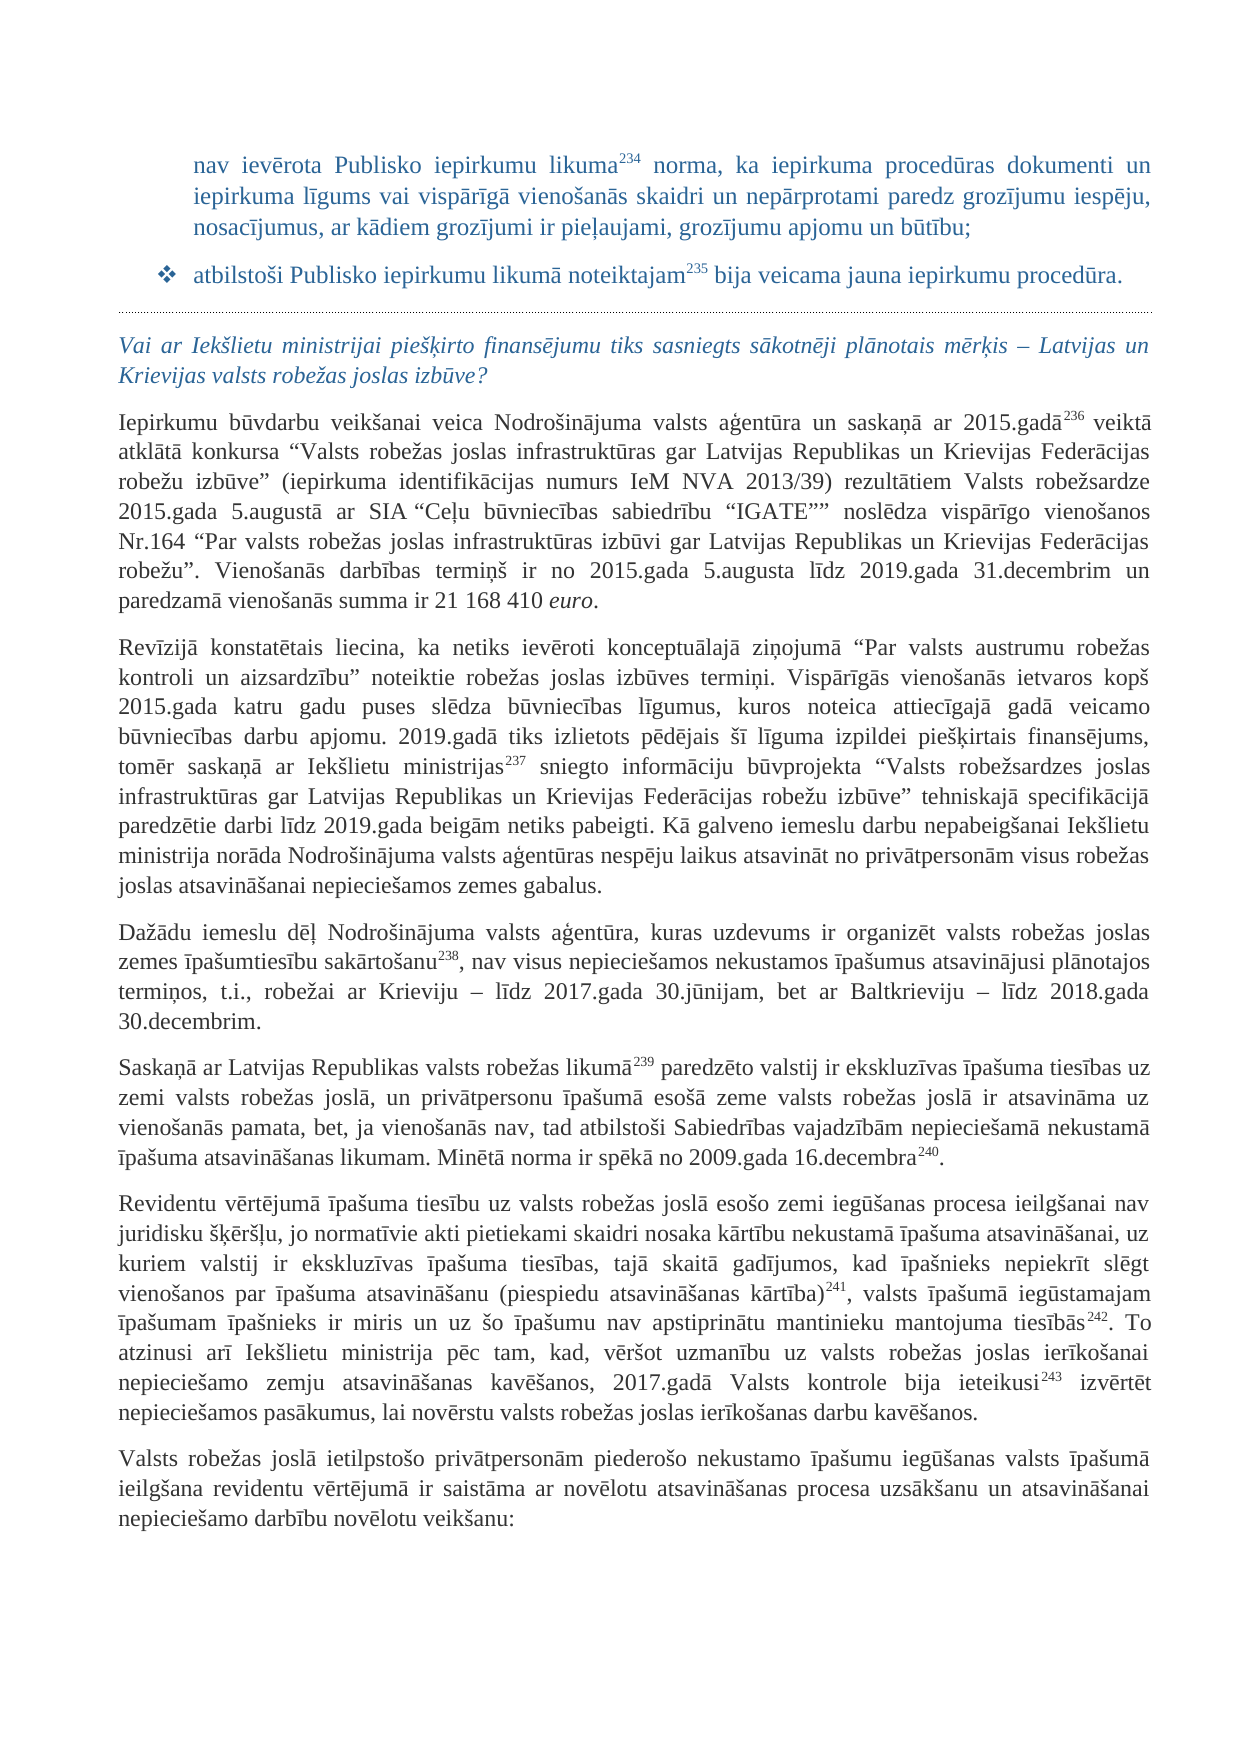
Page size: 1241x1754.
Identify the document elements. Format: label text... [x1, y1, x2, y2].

list atbilstoši Publisko iepirkumu likumā noteiktajam bija veicama jauna iepirkumu procedūra. [156, 260, 1152, 288]
text Dažādu iemeslu dēļ Nodrošinājuma valsts aģentūra, kuras uzdevums ir organizēt valsts robežas joslas zemes īpašumtiesību sakārtošanu, nav visus nepieciešamos nekustamos īpašumus atsavinājusi plānotajos termiņos, t.i., robežai ar Krieviju – līdz 2017.gada 30.jūnijam, bet ar Baltkrieviju – līdz 2018.gada 30.decembrim. [118, 917, 1152, 1034]
text Valsts robežas joslā ietilpstošo privātpersonām piederošo nekustamo īpašumu iegūšanas valsts īpašumā ieilgšana revidentu vērtējumā ir saistāma ar novēlotu atsavināšanas procesa uzsākšanu un atsavināšanai nepieciešamo darbību novēlotu veikšanu: [118, 1444, 1152, 1531]
text Vai ar Iekšlietu ministrijai piešķirto finansējumu tiks sasniegts sākotnēji plānotais mērķis – Latvijas un Krievijas valsts robežas joslas izbūve? [118, 331, 1152, 389]
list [156, 150, 1152, 241]
text Saskaņā ar Latvijas Republikas valsts robežas likumā paredzēto valstij ir ekskluzīvas īpašuma tiesības uz zemi valsts robežas joslā, un privātpersonu īpašumā esošā zeme valsts robežas joslā ir atsavināma uz vienošanās pamata, bet, ja vienošanās nav, tad atbilstoši Sabiedrības vajadzībām nepieciešamā nekustamā īpašuma atsavināšanas likumam. Minētā norma ir spēkā no 2009.gada 16.decembra. [118, 1053, 1152, 1170]
text Iepirkumu būvdarbu veikšanai veica Nodrošinājuma valsts aģentūra un saskaņā ar 2015.gadā veiktā atklātā konkursa “Valsts robežas joslas infrastruktūras gar Latvijas Republikas un Krievijas Federācijas robežu izbūve” (iepirkuma identifikācijas numurs IeM NVA 2013/39) rezultātiem Valsts robežsardze 2015.gada 5.augustā ar SIA “Ceļu būvniecības sabiedrību “IGATE”” noslēdza vispārīgo vienošanos Nr.164 “Par valsts robežas joslas infrastruktūras izbūvi gar Latvijas Republikas un Krievijas Federācijas robežu”. Vienošanās darbības termiņš ir no 2015.gada 5.augusta līdz 2019.gada 31.decembrim un paredzamā vienošanās summa ir 21 168 410 euro. [118, 407, 1152, 614]
text Revīzijā konstatētais liecina, ka netiks ievēroti konceptuālajā ziņojumā “Par valsts austrumu robežas kontroli un aizsardzību” noteiktie robežas joslas izbūves termiņi. Vispārīgās vienošanās ietvaros kopš 2015.gada katru gadu puses slēdza būvniecības līgumus, kuros noteica attiecīgajā gadā veicamo būvniecības darbu apjomu. 2019.gadā tiks izlietots pēdējais šī līguma izpildei piešķirtais finansējums, tomēr saskaņā ar Iekšlietu ministrijas sniegto informāciju būvprojekta “Valsts robežsardzes joslas infrastruktūras gar Latvijas Republikas un Krievijas Federācijas robežu izbūve” tehniskajā specifikācijā paredzētie darbi līdz 2019.gada beigām netiks pabeigti. Kā galveno iemeslu darbu nepabeigšanai Iekšlietu ministrija norāda Nodrošinājuma valsts aģentūras nespēju laikus atsavināt no privātpersonām visus robežas joslas atsavināšanai nepieciešamos zemes gabalus. [118, 633, 1152, 899]
text Revidentu vērtējumā īpašuma tiesību uz valsts robežas joslā esošo zemi iegūšanas procesa ieilgšanai nav juridisku šķēršļu, jo normatīvie akti pietiekami skaidri nosaka kārtību nekustamā īpašuma atsavināšanai, uz kuriem valstij ir ekskluzīvas īpašuma tiesības, tajā skaitā gadījumos, kad īpašnieks nepiekrīt slēgt vienošanos par īpašuma atsavināšanu (piespiedu atsavināšanas kārtība), valsts īpašumā iegūstamajam īpašumam īpašnieks ir miris un uz šo īpašumu nav apstiprinātu mantinieku mantojuma tiesībās. To atzinusi arī Iekšlietu ministrija pēc tam, kad, vēršot uzmanību uz valsts robežas joslas ierīkošanai nepieciešamo zemju atsavināšanas kavēšanos, 2017.gadā Valsts kontrole bija ieteikusi izvērtēt nepieciešamos pasākumus, lai novērstu valsts robežas joslas ierīkošanas darbu kavēšanos. [118, 1189, 1152, 1425]
